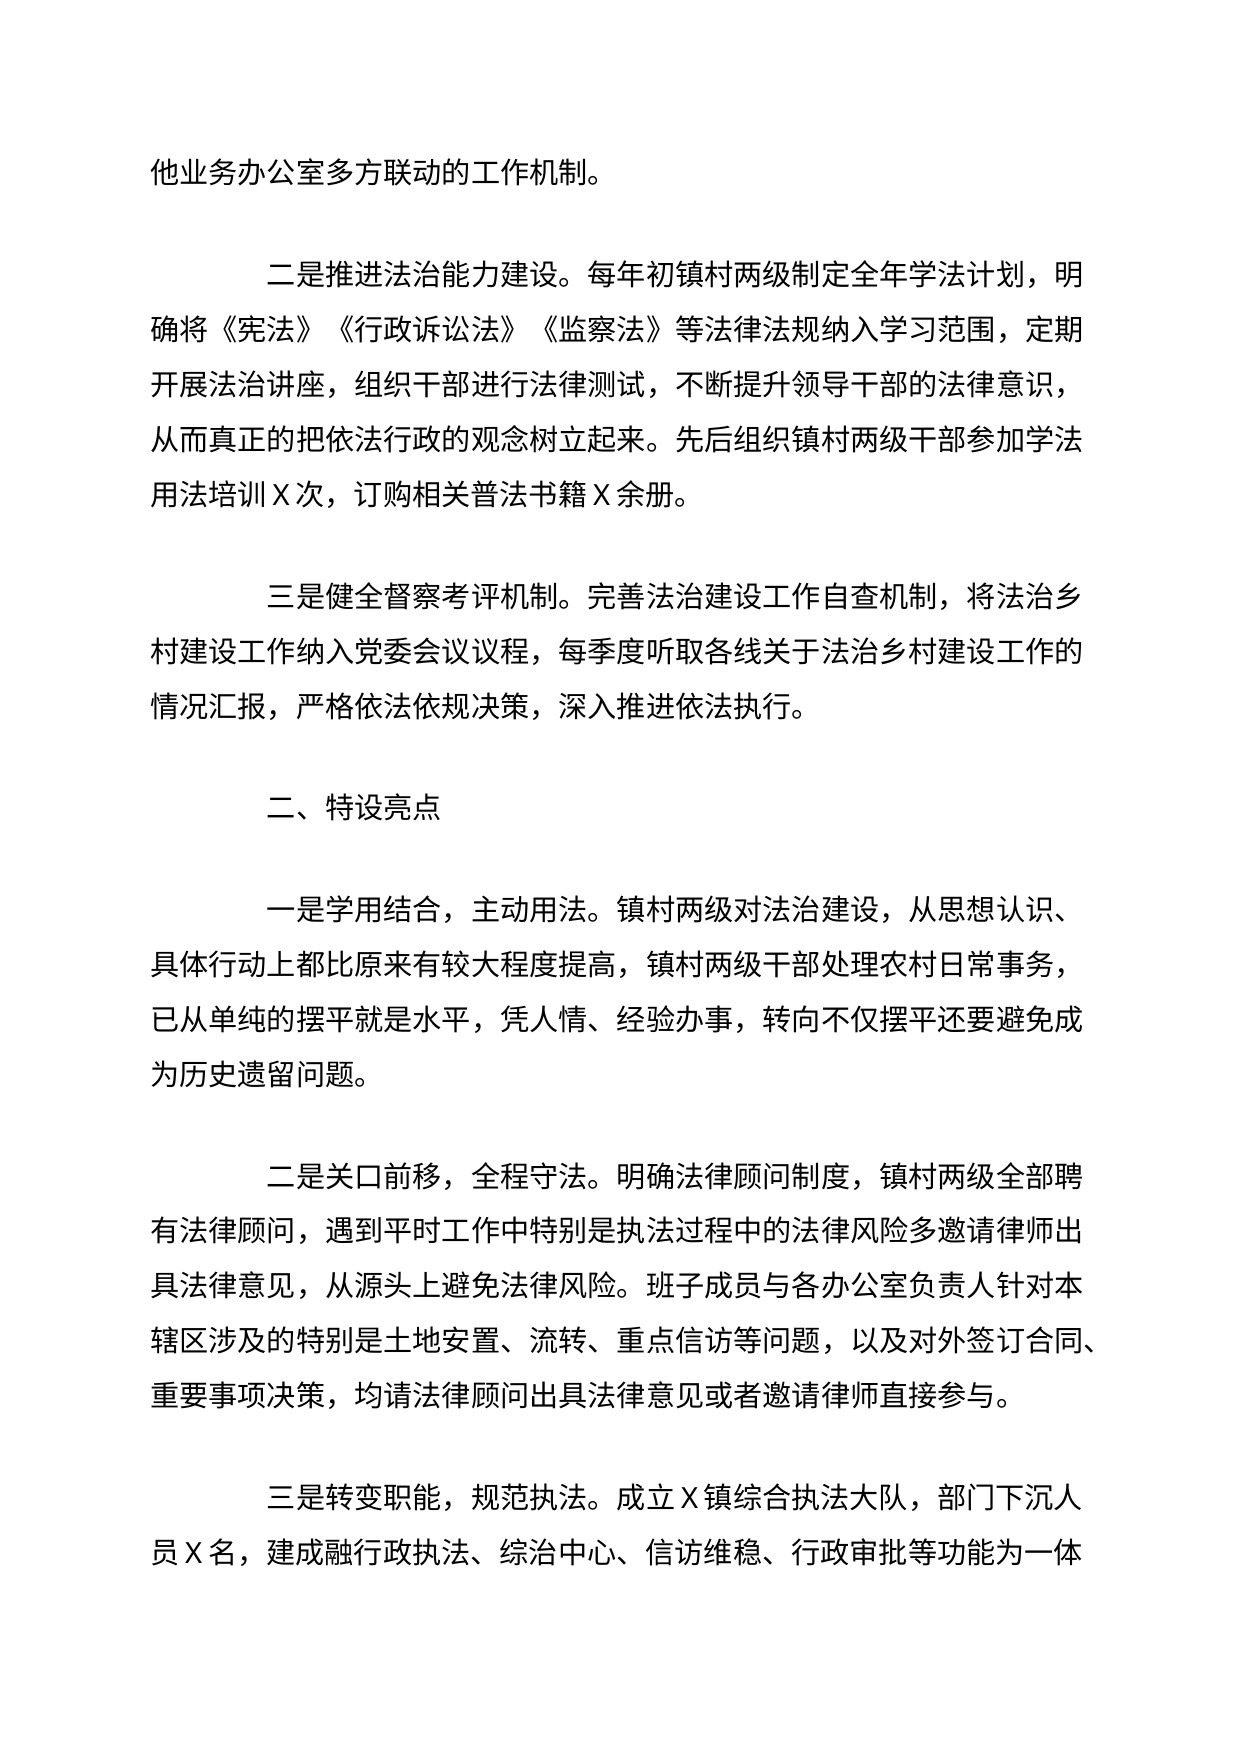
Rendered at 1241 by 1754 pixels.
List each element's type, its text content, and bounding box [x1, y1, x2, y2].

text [150, 1474, 1090, 1572]
text 一是学用结合，主动用法。镇村两级对法治建设，从思想认识、具体行动上都比原来有较大程度提高，镇村两级干部处理农村日常事务，已从单纯的摆平就是水平，凭人情、经验办事，转向不仅摆平还要避免成为历史遗留问题。 [150, 887, 1090, 1094]
text 二是关口前移，全程守法。明确法律顾问制度，镇村两级全部聘有法律顾问，遇到平时工作中特别是执法过程中的法律风险多邀请律师出具法律意见，从源头上避免法律风险。班子成员与各办公室负责人针对本辖区涉及的特别是土地安置、流转、重点信访等问题，以及对外签订合同、重要事项决策，均请法律顾问出具法律意见或者邀请律师直接参与。 [150, 1153, 1090, 1415]
text 二、特设亮点 [150, 785, 1090, 827]
text 三是健全督察考评机制。完善法治建设工作自查机制，将法治乡村建设工作纳入党委会议议程，每季度听取各线关于法治乡村建设工作的情况汇报，严格依法依规决策，深入推进依法执行。 [150, 573, 1090, 725]
text 二是推进法治能力建设。每年初镇村两级制定全年学法计划，明确将《宪法》《行政诉讼法》《监察法》等法律法规纳入学习范围，定期开展法治讲座，组织干部进行法律测试，不断提升领导干部的法律意识，从而真正的把依法行政的观念树立起来。先后组织镇村两级干部参加学法用法培训X次，订购相关普法书籍X余册。 [150, 252, 1090, 514]
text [150, 150, 1090, 192]
